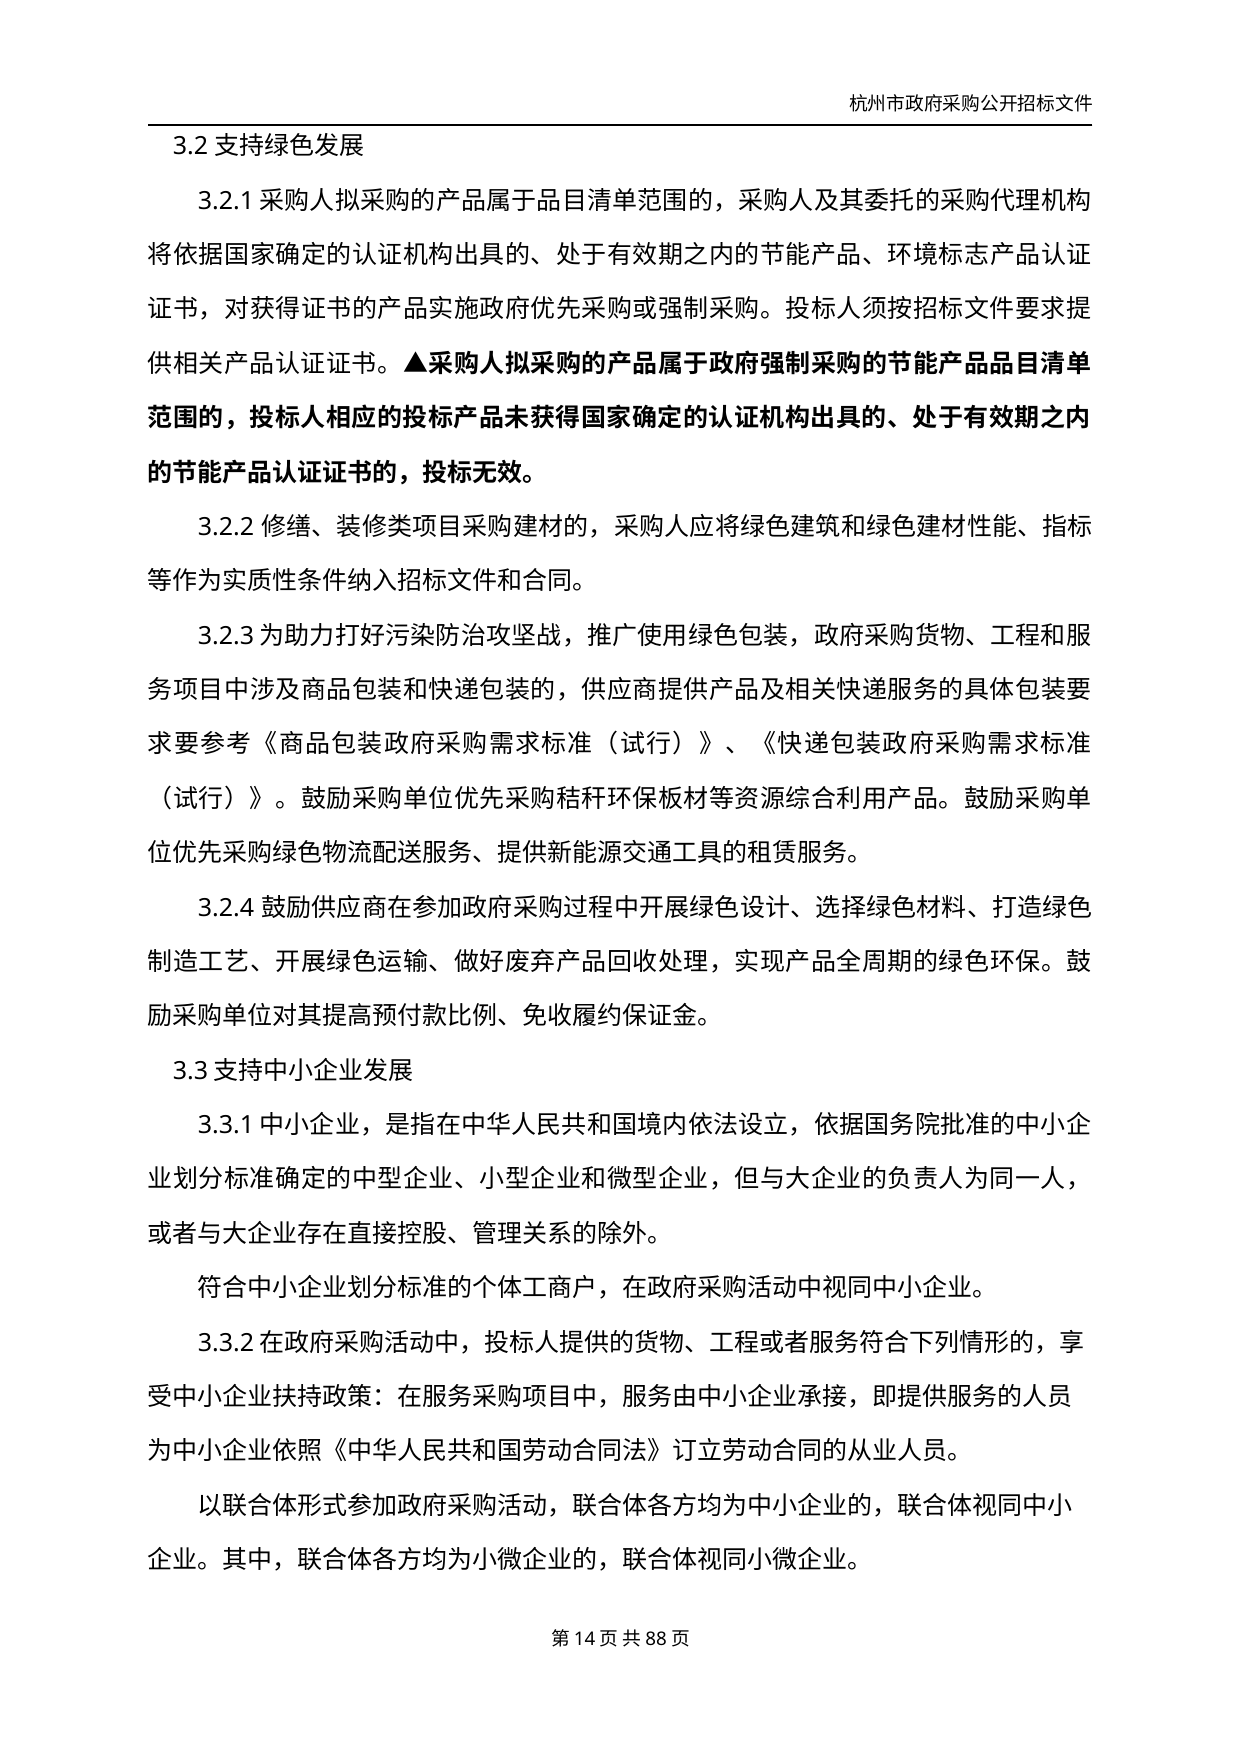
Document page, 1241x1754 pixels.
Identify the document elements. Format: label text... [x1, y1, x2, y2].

text 3.2 支持绿色发展 [148, 126, 1092, 162]
text 符合中小企业划分标准的个体工商户，在政府采购活动中视同中小企业。 [148, 1268, 1092, 1304]
text 3.2.4 鼓励供应商在参加政府采购过程中开展绿色设计、选择绿色材料、打造绿色制造工艺、开展绿色运输、做好废弃产品回收处理，实现产品全周期的绿色环保。鼓励采购单位对其提高预付款比例、免收履约保证金。 [148, 887, 1092, 1032]
text 3.2.1采购人拟采购的产品属于品目清单范围的，采购人及其委托的采购代理机构将依据国家确定的认证机构出具的、处于有效期之内的节能产品、环境标志产品认证证书，对获得证书的产品实施政府优先采购或强制采购。投标人须按招标文件要求提供相关产品认证证书。▲采购人拟采购的产品属于政府强制采购的节能产品品目清单范围的，投标人相应的投标产品未获得国家确定的认证机构出具的、处于有效期之内的节能产品认证证书的，投标无效。 [148, 180, 1092, 488]
text 以联合体形式参加政府采购活动，联合体各方均为中小企业的，联合体视同中小企业。其中，联合体各方均为小微企业的，联合体视同小微企业。 [148, 1485, 1092, 1576]
text 3.2.2 修缮、装修类项目采购建材的，采购人应将绿色建筑和绿色建材性能、指标等作为实质性条件纳入招标文件和合同。 [148, 506, 1092, 597]
text 3.3支持中小企业发展 [148, 1050, 1092, 1086]
text 3.3.1中小企业，是指在中华人民共和国境内依法设立，依据国务院批准的中小企业划分标准确定的中型企业、小型企业和微型企业，但与大企业的负责人为同一人，或者与大企业存在直接控股、管理关系的除外。 [148, 1104, 1092, 1249]
text 3.2.3为助力打好污染防治攻坚战，推广使用绿色包装，政府采购货物、工程和服务项目中涉及商品包装和快递包装的，供应商提供产品及相关快递服务的具体包装要求要参考《商品包装政府采购需求标准（试行）》、《快递包装政府采购需求标准（试行）》。鼓励采购单位优先采购秸秆环保板材等资源综合利用产品。鼓励采购单位优先采购绿色物流配送服务、提供新能源交通工具的租赁服务。 [148, 615, 1092, 869]
text 3.3.2在政府采购活动中，投标人提供的货物、工程或者服务符合下列情形的，享受中小企业扶持政策：在服务采购项目中，服务由中小企业承接，即提供服务的人员为中小企业依照《中华人民共和国劳动合同法》订立劳动合同的从业人员。 [148, 1322, 1092, 1467]
